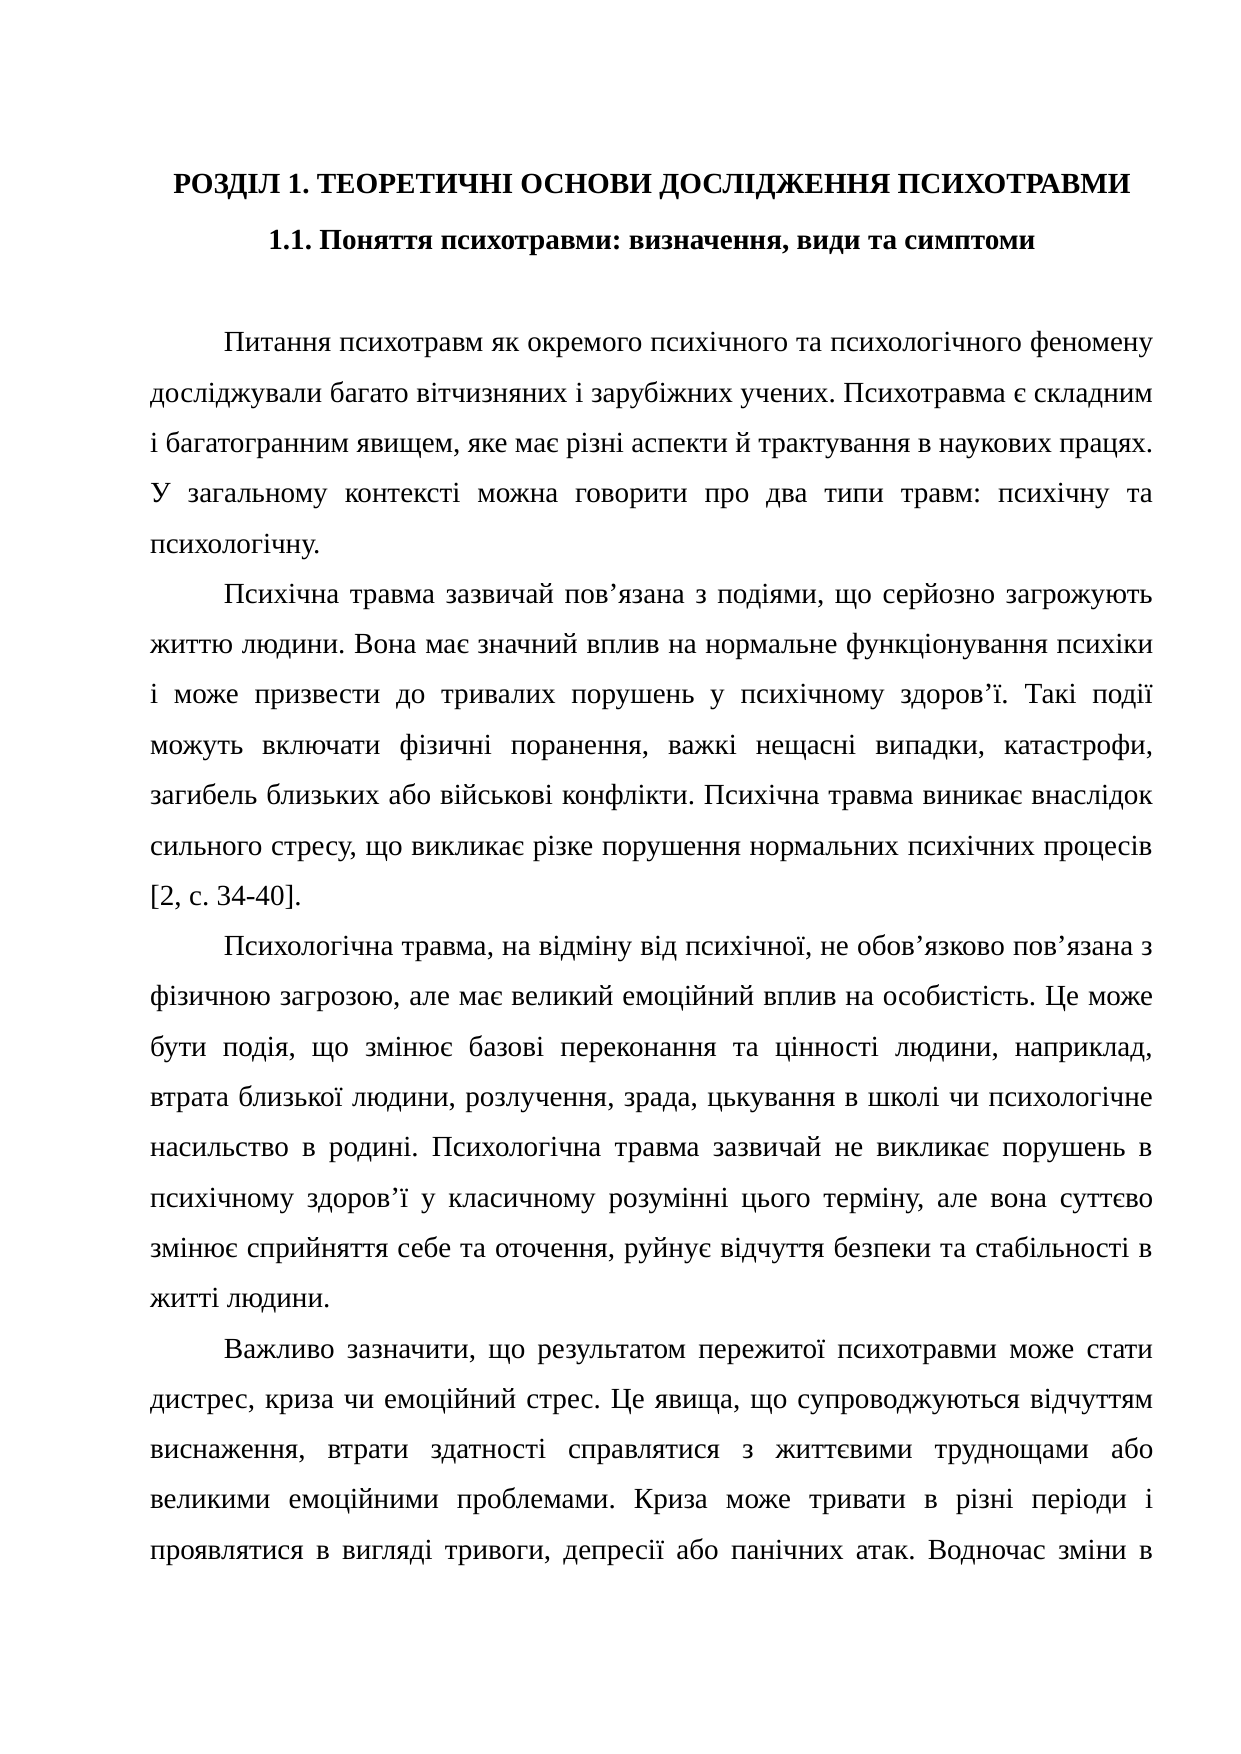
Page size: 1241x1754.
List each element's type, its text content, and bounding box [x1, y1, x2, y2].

text Психологічна травма, на відміну від психічної, не обов’язково пов’язана з фізичною загрозою, але має великий емоційний вплив на особистість. Це може бути подія, що змінює базові переконання та цінності людини, наприклад, втрата близької людини, розлучення, зрада, цькування в школі чи психологічне насильство в родині. Психологічна травма зазвичай не викликає порушень в психічному здоров’ї у класичному розумінні цього терміну, але вона суттєво змінює сприйняття себе та оточення, руйнує відчуття безпеки та стабільності в житті людини. [150, 928, 1154, 1314]
text Питання психотравм як окремого психічного та психологічного феномену досліджували багато вітчизняних і зарубіжних учених. Психотравма є складним і багатогранним явищем, яке має різні аспекти й трактування в наукових працях. У загальному контексті можна говорити про два типи травм: психічну та психологічну. [150, 324, 1154, 559]
subtitle 1.1. Поняття психотравми: визначення, види та симптоми [150, 222, 1154, 255]
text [150, 1331, 1154, 1566]
subtitle РОЗДІЛ 1. ТЕОРЕТИЧНІ ОСНОВИ ДОСЛІДЖЕННЯ ПСИХОТРАВМИ [150, 167, 1154, 200]
text Психічна травма зазвичай пов’язана з подіями, що серйозно загрожують життю людини. Вона має значний вплив на нормальне функціонування психіки і може призвести до тривалих порушень у психічному здоров’ї. Такі події можуть включати фізичні поранення, важкі нещасні випадки, катастрофи, загибель близьких або військові конфлікти. Психічна травма виникає внаслідок сильного стресу, що викликає різке порушення нормальних психічних процесів [2, c. 34-40]. [150, 576, 1154, 911]
